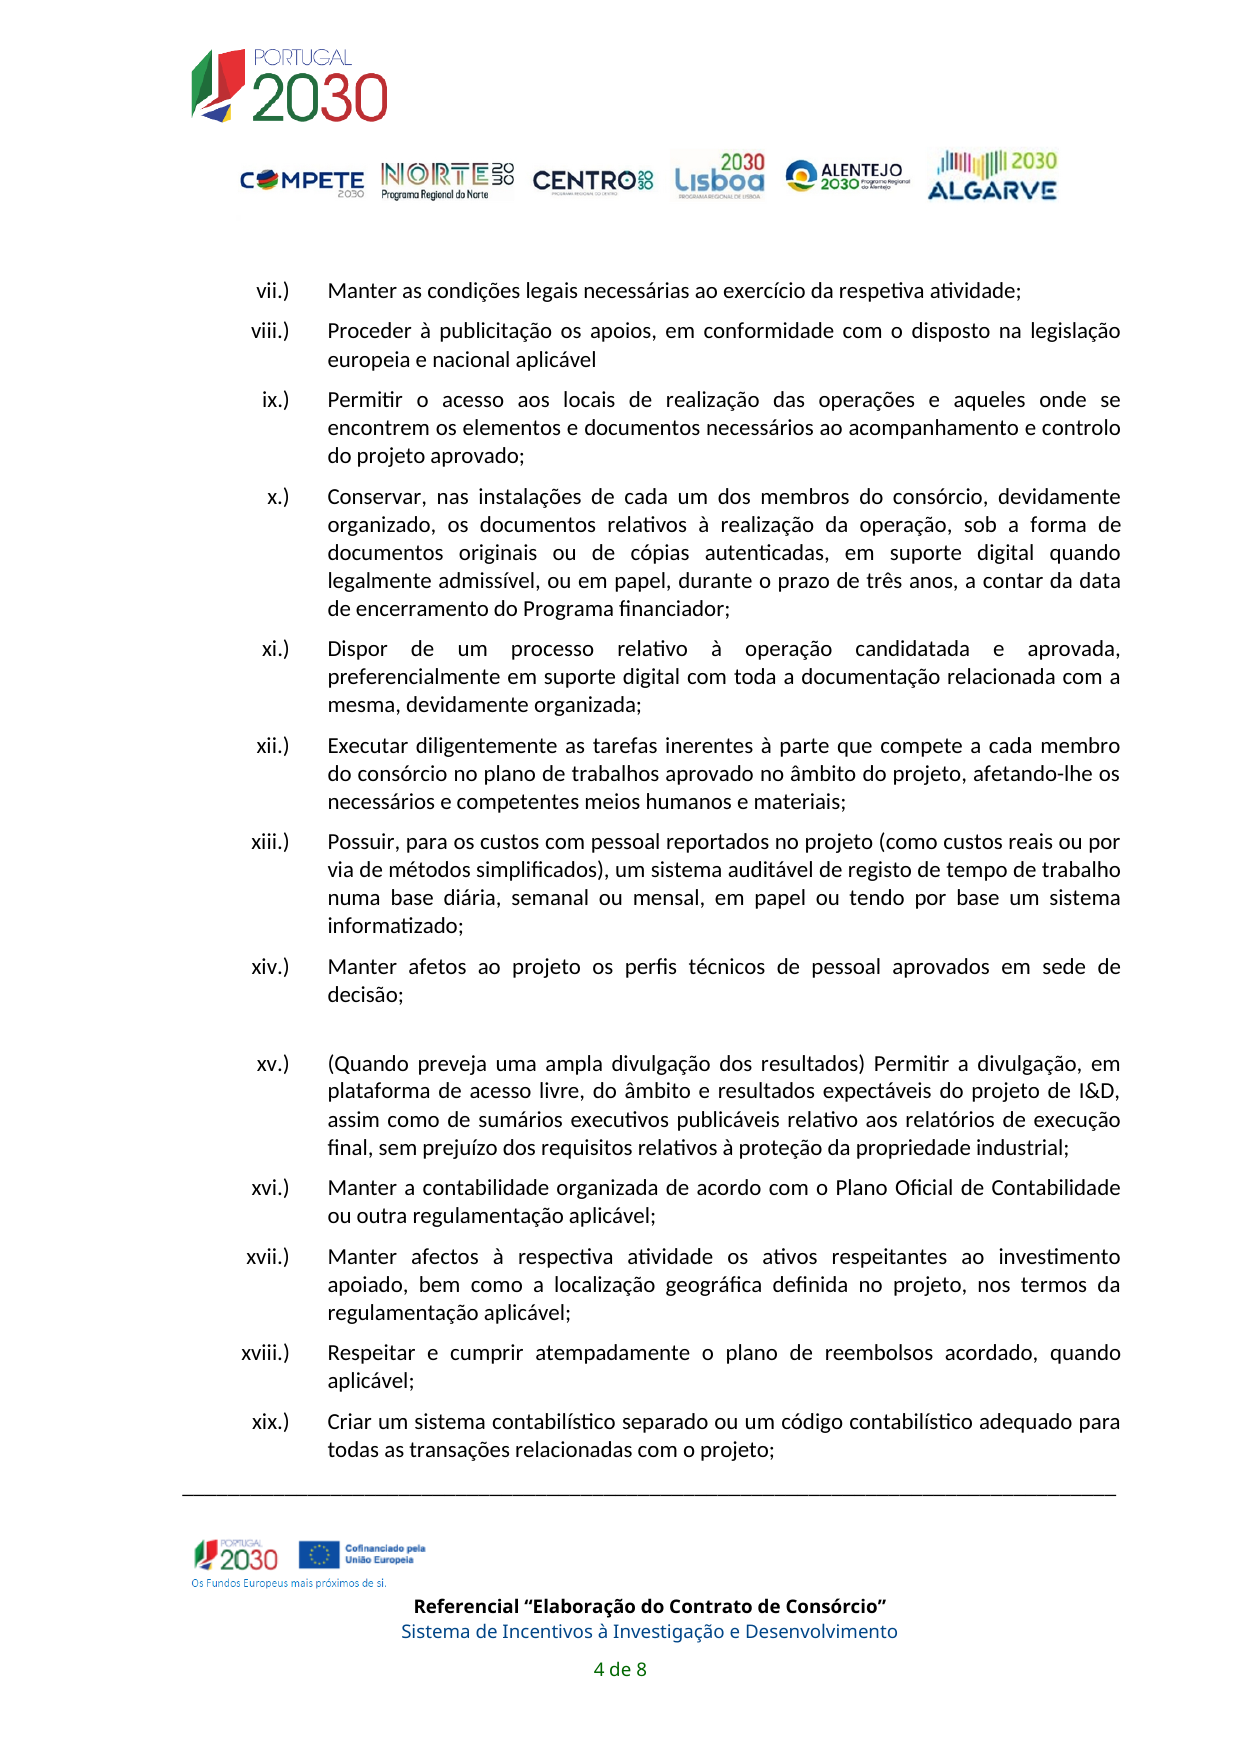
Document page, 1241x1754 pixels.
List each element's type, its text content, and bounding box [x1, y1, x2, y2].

list Manter a contabilidade organizada de acordo com o Plano Oficial de Contabilidade ou outra regulamentação aplicável; [290, 1173, 1122, 1229]
list Proceder à publicitação os apoios, em conformidade com o disposto na legislação europeia e nacional aplicável [290, 317, 1122, 373]
list Manter as condições legais necessárias ao exercício da respetiva atividade; [290, 276, 1122, 304]
picture [177, 1524, 435, 1594]
list Manter afetos ao projeto os perfis técnicos de pessoal aprovados em sede de decisão; [290, 952, 1122, 1008]
list Possuir, para os custos com pessoal reportados no projeto (como custos reais ou por via de métodos simplificados), um sistema auditável de registo de tempo de trabalho numa base diária, semanal ou mensal, em papel ou tendo por base um sistema informatizado; [290, 827, 1122, 939]
list (Quando preveja uma ampla divulgação dos resultados) Permitir a divulgação, em plataforma de acesso livre, do âmbito e resultados expectáveis do projeto de I&D, assim como de sumários executivos publicáveis relativo aos relatórios de execução final, sem prejuízo dos requisitos relativos à proteção da propriedade industrial; [290, 1049, 1122, 1161]
list Permitir o acesso aos locais de realização das operações e aqueles onde se encontrem os elementos e documentos necessários ao acompanhamento e controlo do projeto aprovado; [290, 385, 1122, 469]
picture [177, 42, 1064, 221]
list Manter afectos à respectiva atividade os ativos respeitantes ao investimento apoiado, bem como a localização geográfica definida no projeto, nos termos da regulamentação aplicável; [290, 1242, 1122, 1326]
list Dispor de um processo relativo à operação candidatada e aprovada, preferencialmente em suporte digital com toda a documentação relacionada com a mesma, devidamente organizada; [290, 634, 1122, 718]
list Conservar, nas instalações de cada um dos membros do consórcio, devidamente organizado, os documentos relativos à realização da operação, sob a forma de documentos originais ou de cópias autenticadas, em suporte digital quando legalmente admissível, ou em papel, durante o prazo de três anos, a contar da data de encerramento do Programa financiador; [290, 482, 1122, 622]
list Respeitar e cumprir atempadamente o plano de reembolsos acordado, quando aplicável; [290, 1338, 1122, 1394]
list Criar um sistema contabilístico separado ou um código contabilístico adequado para todas as transações relacionadas com o projeto; [290, 1407, 1122, 1463]
list Executar diligentemente as tarefas inerentes à parte que compete a cada membro do consórcio no plano de trabalhos aprovado no âmbito do projeto, afetando-lhe os necessários e competentes meios humanos e materiais; [290, 731, 1122, 815]
